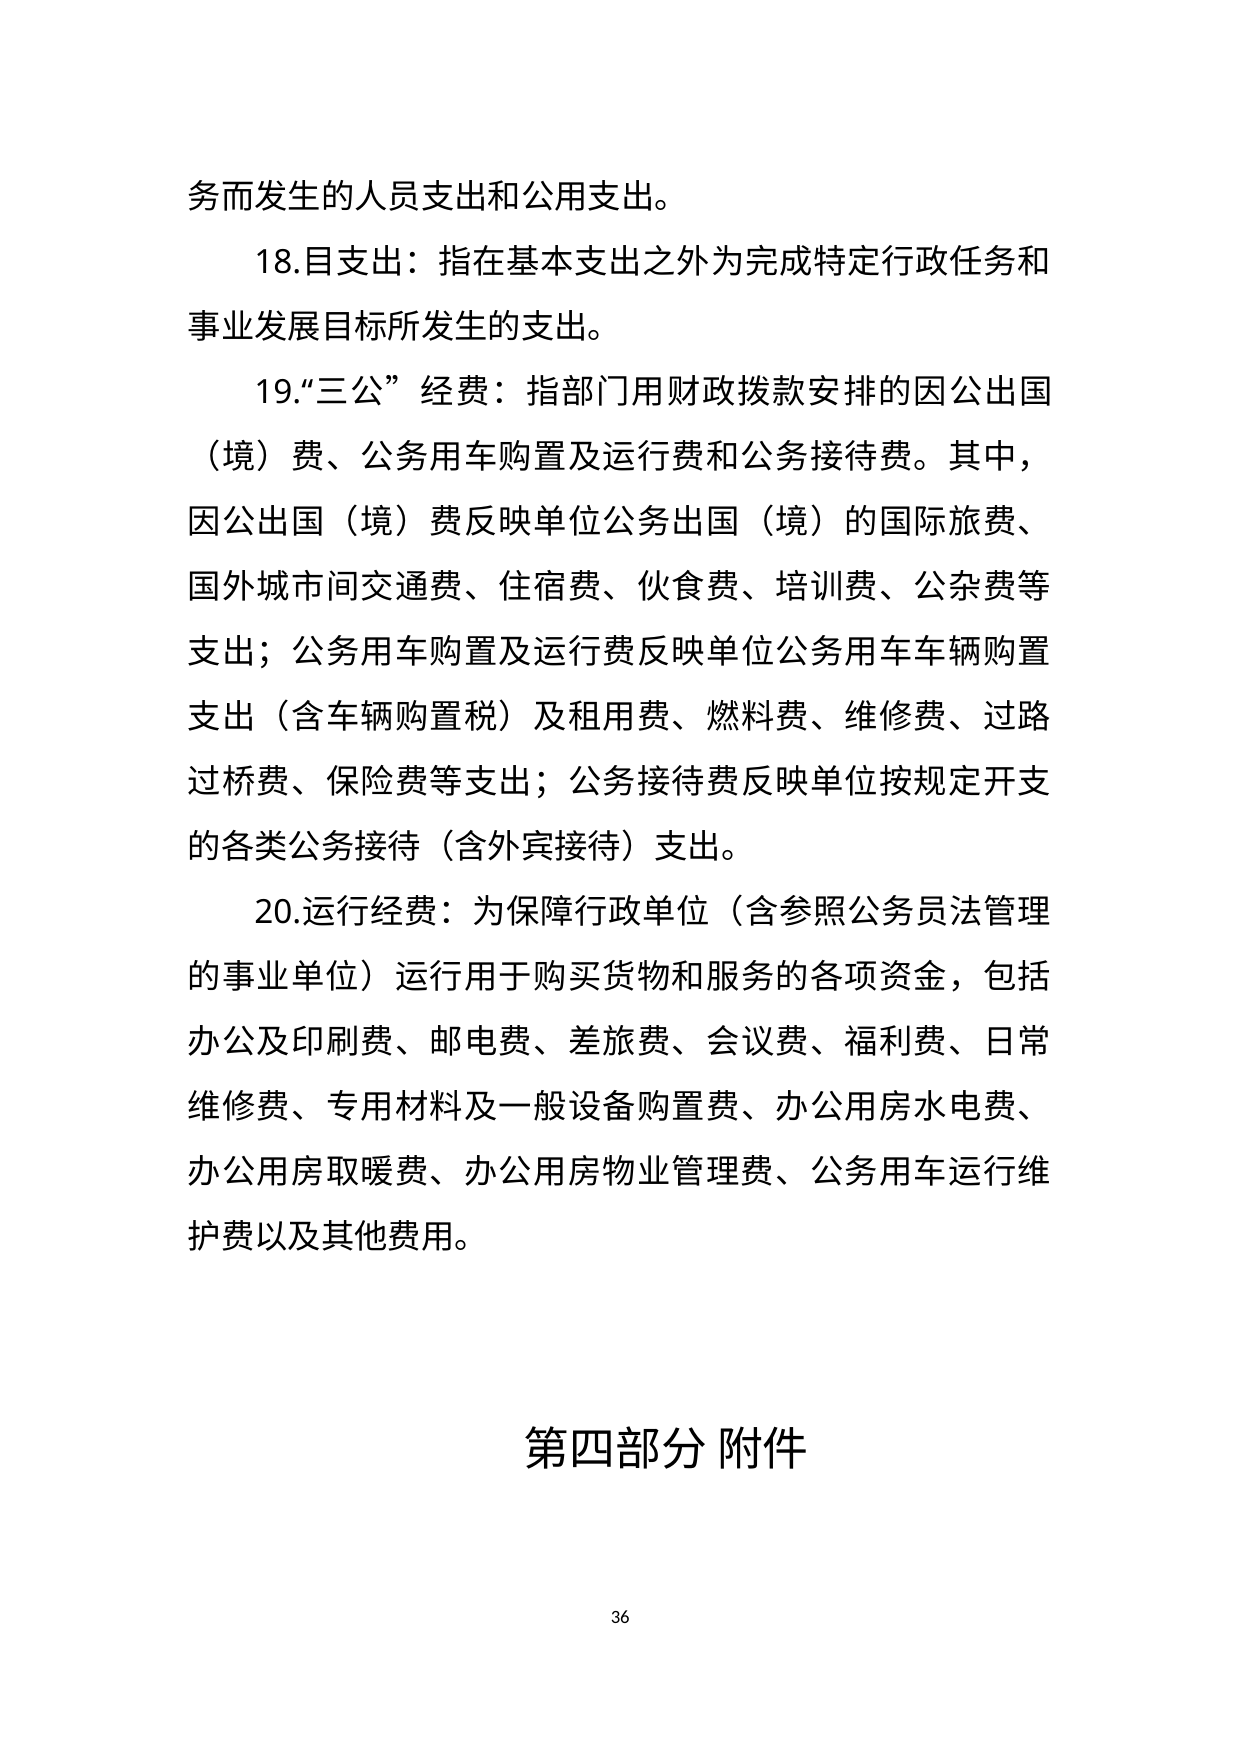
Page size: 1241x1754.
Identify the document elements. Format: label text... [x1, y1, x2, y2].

text 第四部分 附件 [187, 1397, 1053, 1494]
text 20.运行经费：为保障行政单位（含参照公务员法管理的事业单位）运行用于购买货物和服务的各项资金，包括办公及印刷费、邮电费、差旅费、会议费、福利费、日常维修费、专用材料及一般设备购置费、办公用房水电费、办公用房取暖费、办公用房物业管理费、公务用车运行维护费以及其他费用。 [187, 877, 1053, 1267]
text 19.“三公”经费：指部门用财政拨款安排的因公出国（境）费、公务用车购置及运行费和公务接待费。其中，因公出国（境）费反映单位公务出国（境）的国际旅费、国外城市间交通费、住宿费、伙食费、培训费、公杂费等支出；公务用车购置及运行费反映单位公务用车车辆购置支出（含车辆购置税）及租用费、燃料费、维修费、过路过桥费、保险费等支出；公务接待费反映单位按规定开支的各类公务接待（含外宾接待）支出。 [187, 357, 1053, 877]
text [187, 162, 1053, 227]
text 18.目支出：指在基本支出之外为完成特定行政任务和事业发展目标所发生的支出。 [187, 227, 1053, 357]
